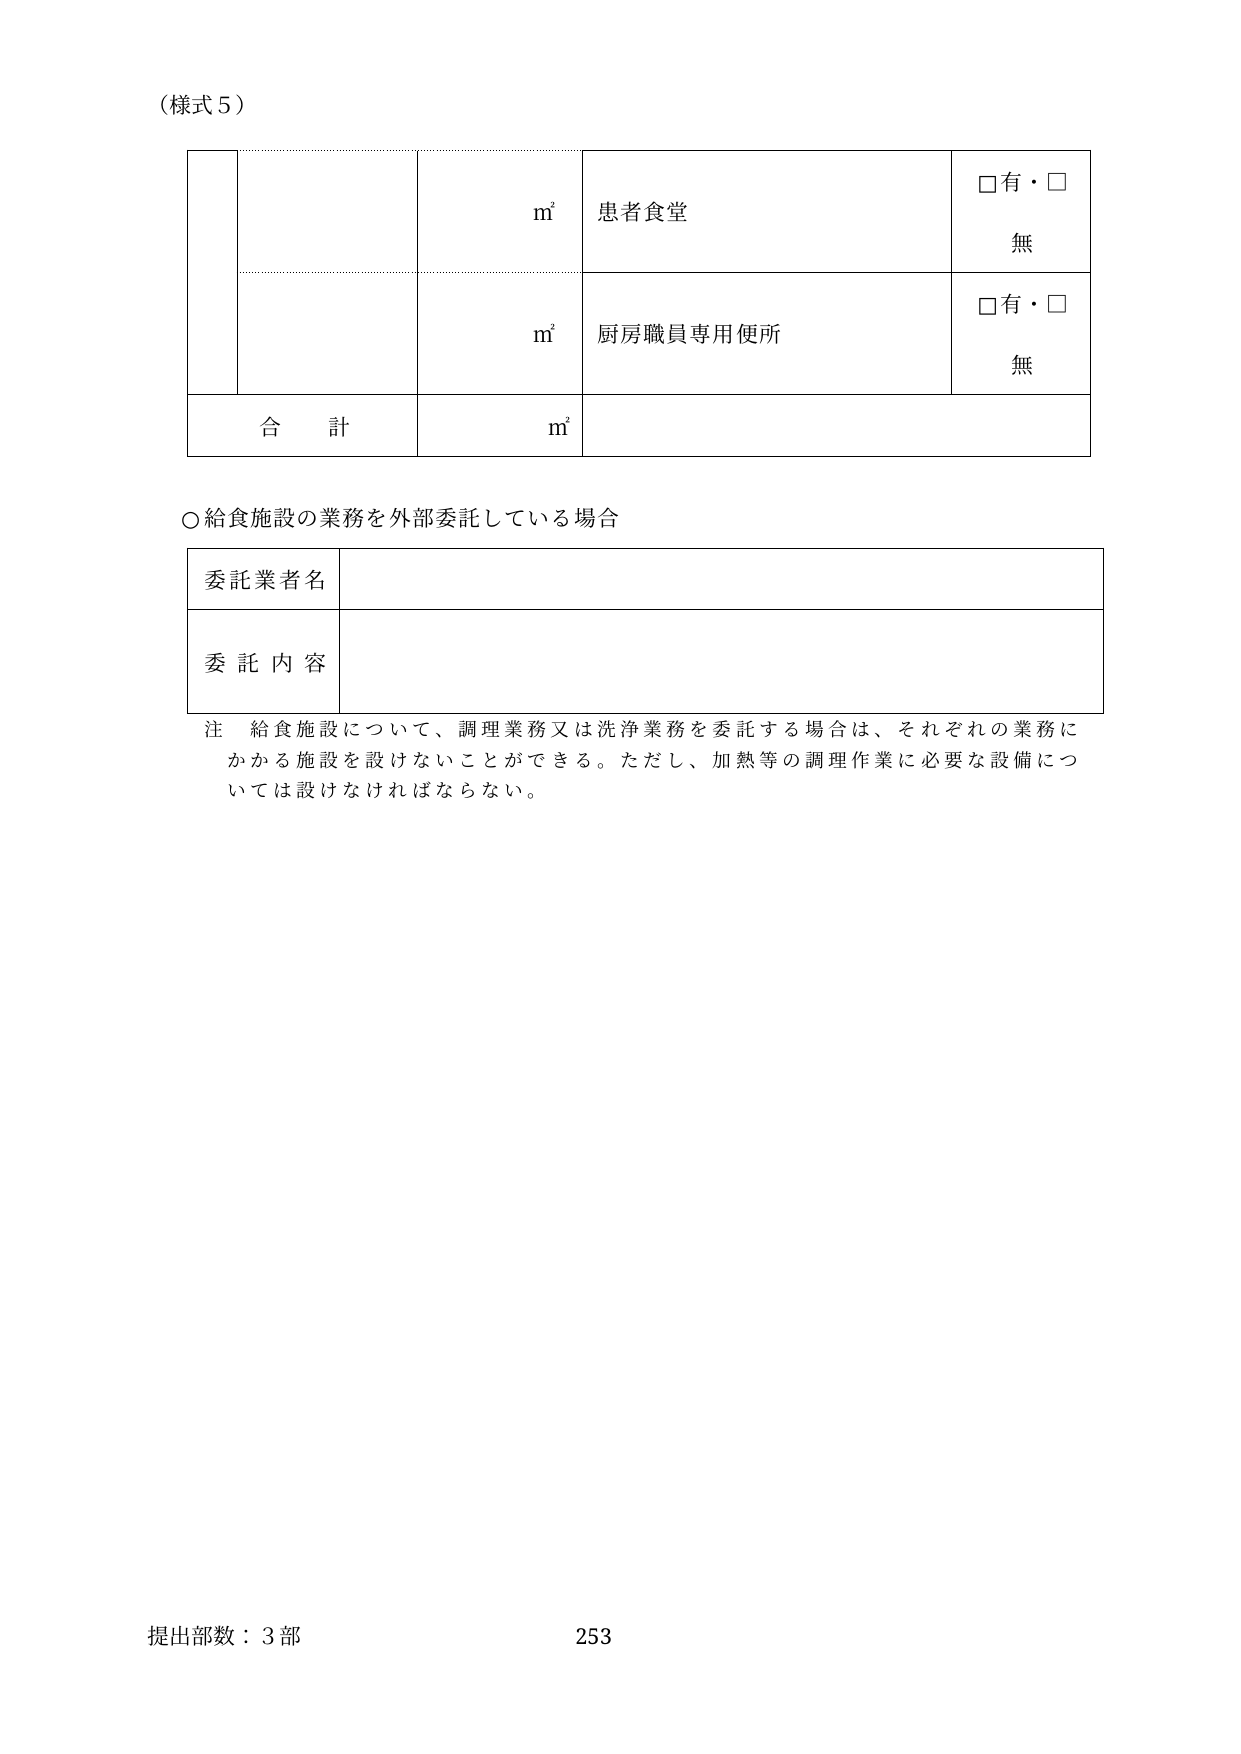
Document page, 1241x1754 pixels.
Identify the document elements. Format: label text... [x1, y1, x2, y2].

table_header [340, 549, 1103, 609]
text ○給食施設の業務を外部委託している場合 [158, 487, 1083, 548]
table_cell 患者食堂 [583, 151, 951, 272]
table_cell ㎡ [418, 395, 582, 456]
table_cell 委託内容 [188, 610, 339, 712]
table_cell 厨房職員専用便所 [583, 273, 951, 394]
table_cell ㎡ [418, 272, 582, 394]
table_cell □有・□無 [952, 273, 1090, 394]
table_cell [238, 150, 417, 272]
table_cell 合 計 [188, 395, 417, 456]
table_header 委託業者名 [188, 549, 339, 609]
table_cell [583, 395, 1090, 456]
table_cell ㎡ [418, 150, 582, 272]
table_cell [340, 610, 1103, 712]
table_cell □有・□無 [952, 151, 1090, 272]
table_cell [238, 272, 417, 394]
text 注 給食施設について、調理業務又は洗浄業務を委託する場合は、それぞれの業務にかかる施設を設けないことができる。ただし、加熱等の調理作業に必要な設備については設けなければならない。 [198, 714, 1083, 804]
